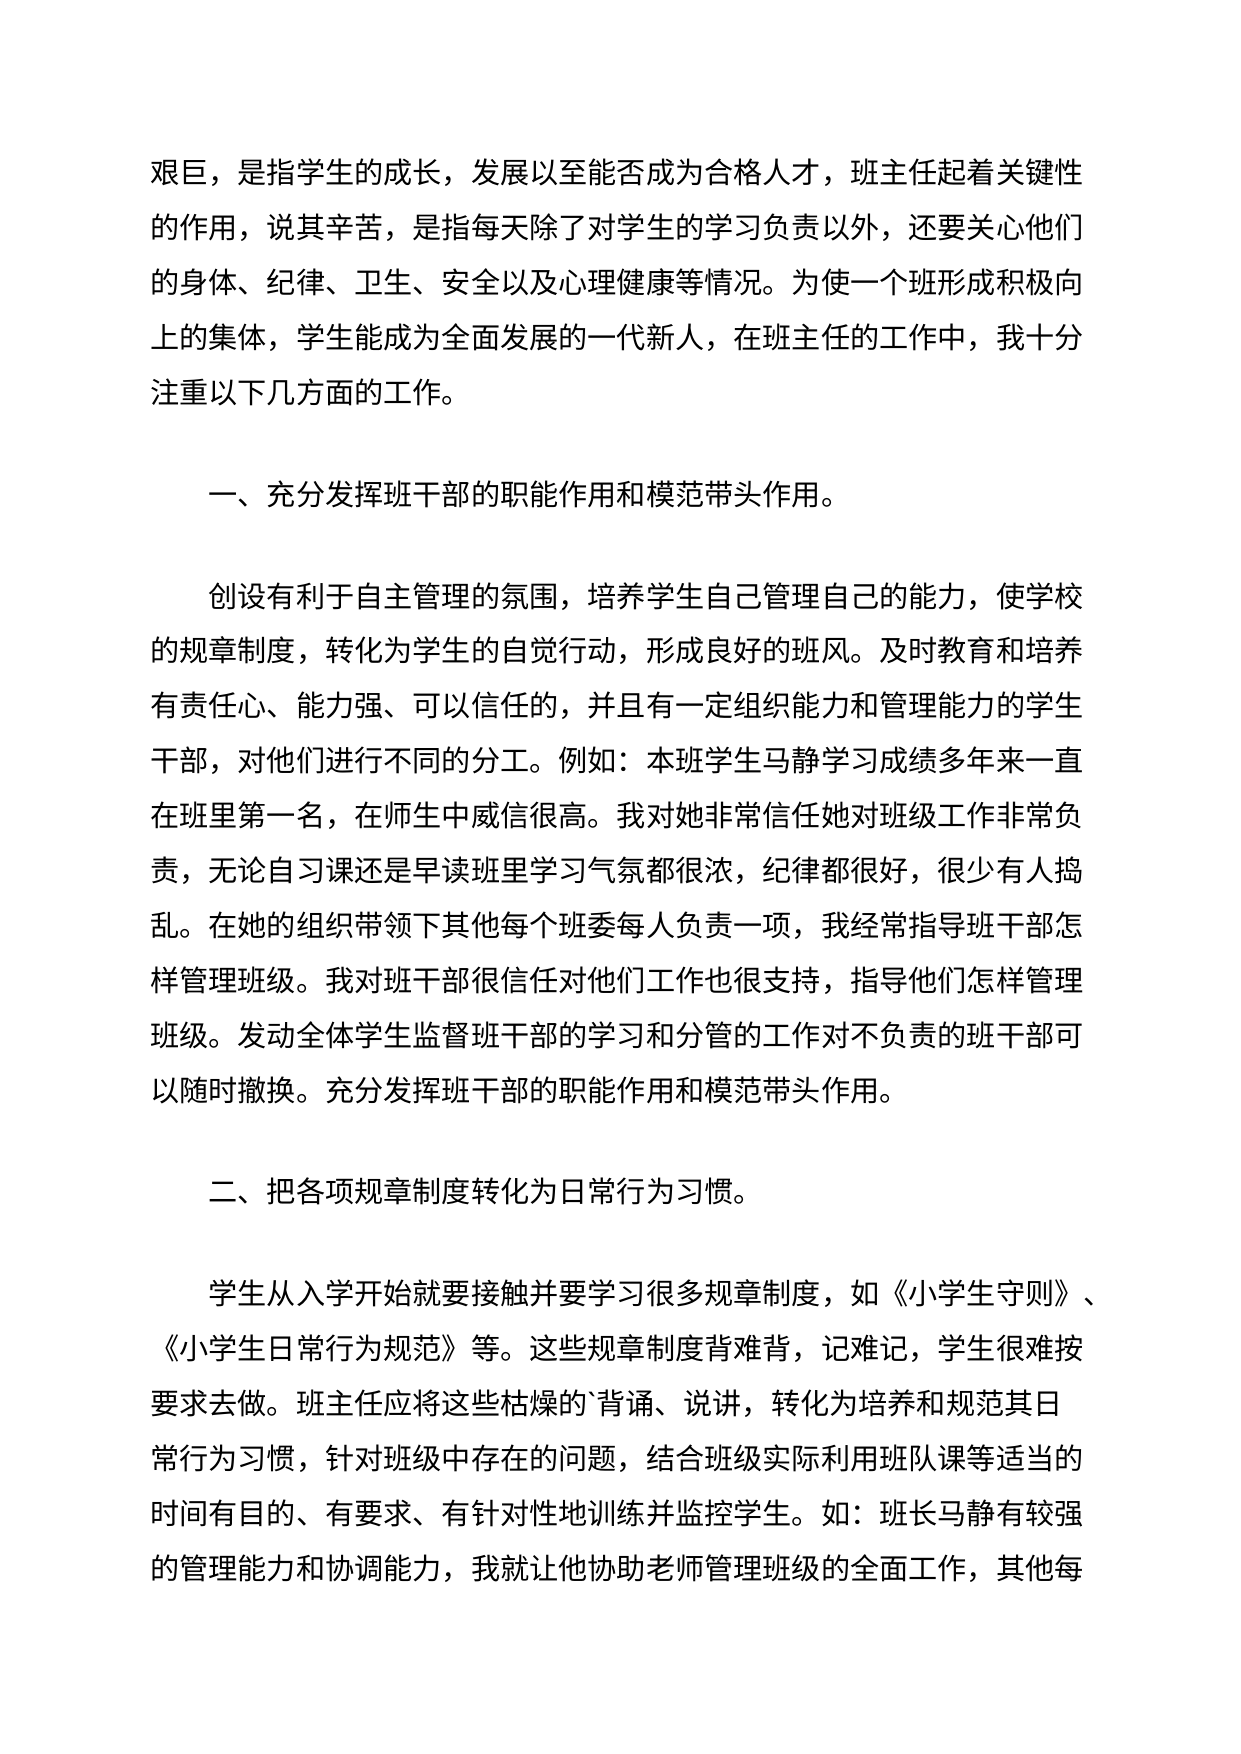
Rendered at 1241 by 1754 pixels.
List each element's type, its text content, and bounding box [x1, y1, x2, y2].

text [150, 1271, 1090, 1588]
text 一、充分发挥班干部的职能作用和模范带头作用。 [150, 471, 1090, 514]
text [150, 150, 1090, 412]
text 创设有利于自主管理的氛围，培养学生自己管理自己的能力，使学校的规章制度，转化为学生的自觉行动，形成良好的班风。及时教育和培养有责任心、能力强、可以信任的，并且有一定组织能力和管理能力的学生干部，对他们进行不同的分工。例如：本班学生马静学习成绩多年来一直在班里第一名，在师生中威信很高。我对她非常信任她对班级工作非常负责，无论自习课还是早读班里学习气氛都很浓，纪律都很好，很少有人捣乱。在她的组织带领下其他每个班委每人负责一项，我经常指导班干部怎样管理班级。我对班干部很信任对他们工作也很支持，指导他们怎样管理班级。发动全体学生监督班干部的学习和分管的工作对不负责的班干部可以随时撤换。充分发挥班干部的职能作用和模范带头作用。 [150, 573, 1090, 1109]
text 二、把各项规章制度转化为日常行为习惯。 [150, 1169, 1090, 1211]
